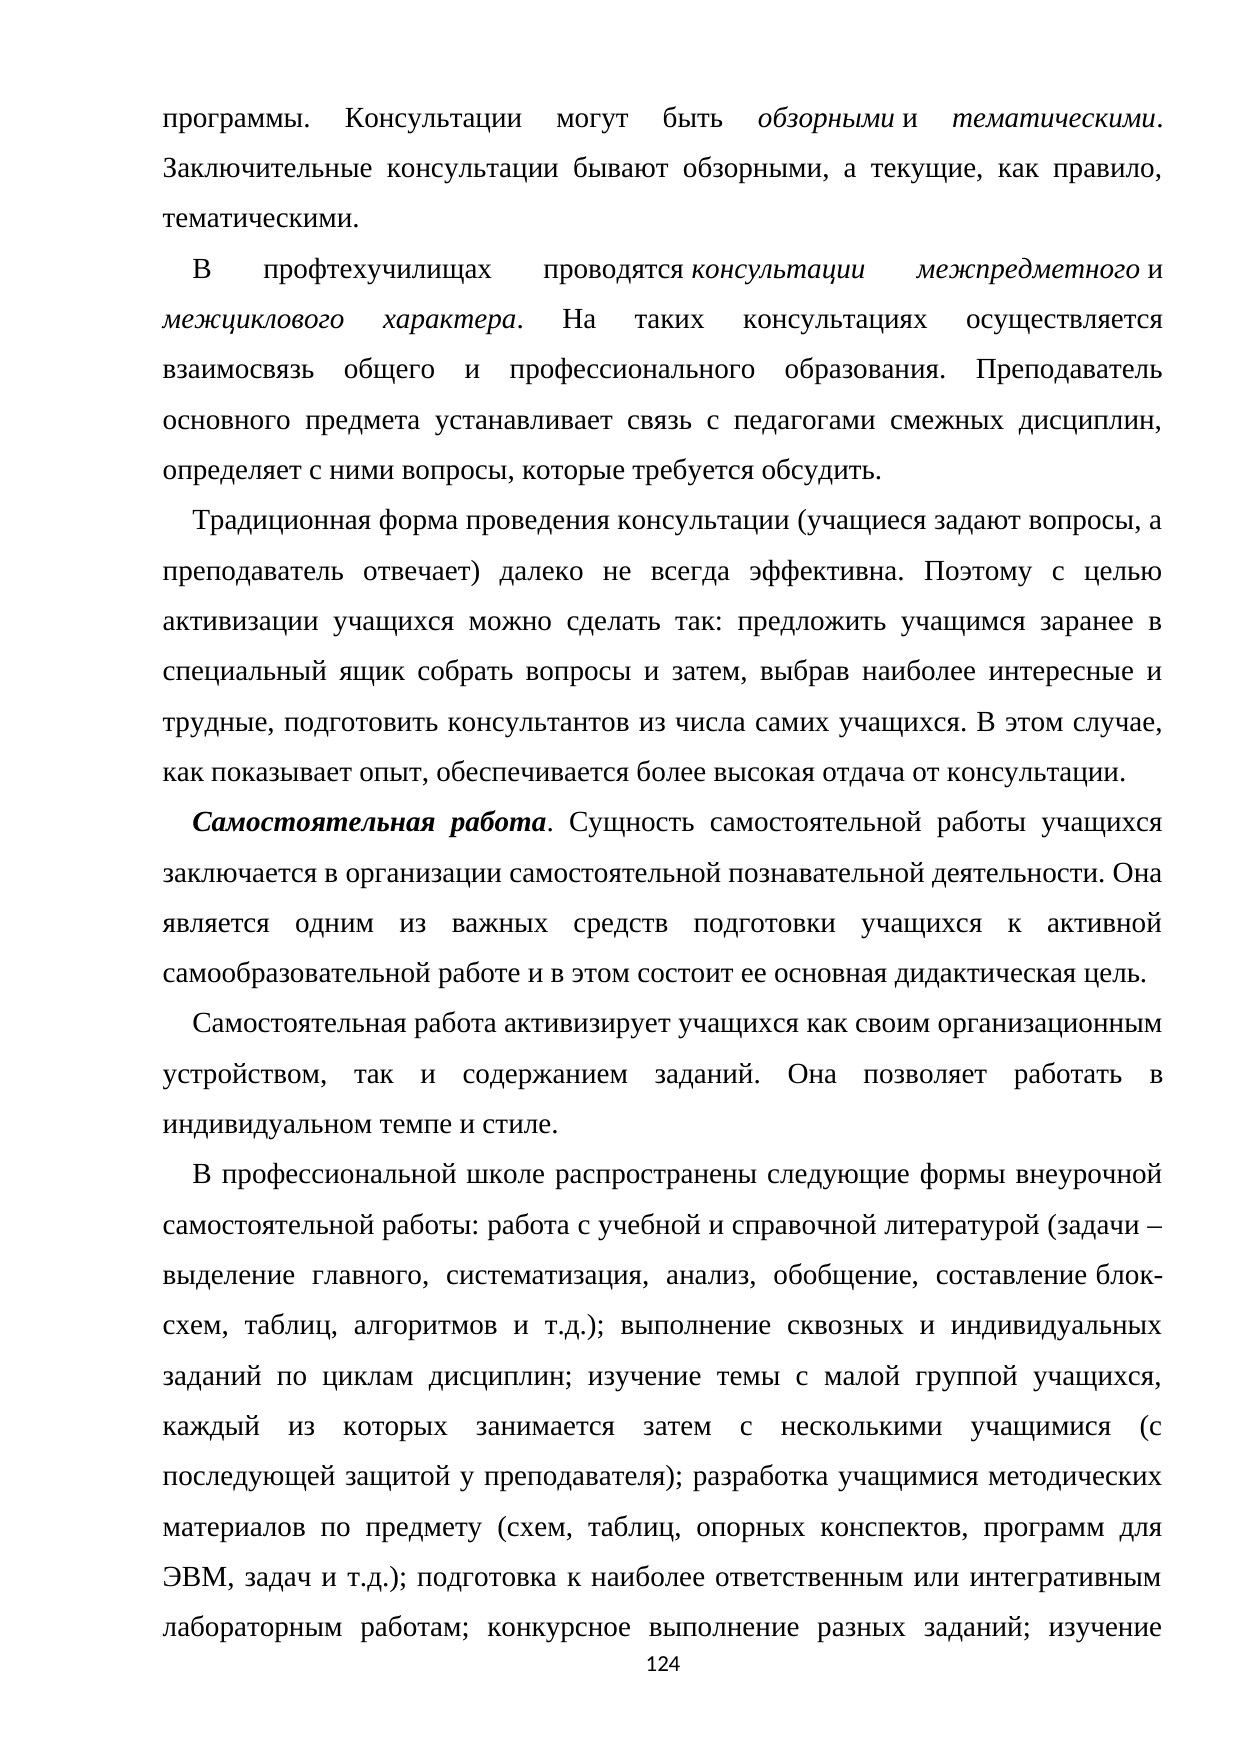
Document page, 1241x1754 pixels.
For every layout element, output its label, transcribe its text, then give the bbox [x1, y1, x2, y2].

text Самостоятельная работа активизирует учащихся как своим организационным устройством, так и содержанием заданий. Она позволяет работать в индивидуальном темпе и стиле. [162, 1006, 1163, 1140]
text В профтехучилищах проводятся консультации межпредметного и межциклового характера. На таких консультациях осуществляется взаимосвязь общего и профессионального образования. Преподаватель основного предмета устанавливает связь с педагогами смежных дисциплин, определяет с ними вопросы, которые требуется обсудить. [162, 251, 1163, 486]
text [162, 1157, 1163, 1643]
text Традиционная форма проведения консультации (учащиеся задают вопросы, а преподаватель отвечает) далеко не всегда эффективна. Поэтому с целью активизации учащихся можно сделать так: предложить учащимся заранее в специальный ящик собрать вопросы и затем, выбрав наиболее интересные и трудные, подготовить консультантов из числа самих учащихся. В этом случае, как показывает опыт, обеспечивается более высокая отдача от консультации. [162, 502, 1163, 788]
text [162, 100, 1163, 234]
text Самостоятельная работа. Сущность самостоятельной работы учащихся заключается в организации самостоятельной познавательной деятельности. Она является одним из важных средств подготовки учащихся к активной самообразовательной работе и в этом состоит ее основная дидактическая цель. [162, 804, 1163, 989]
